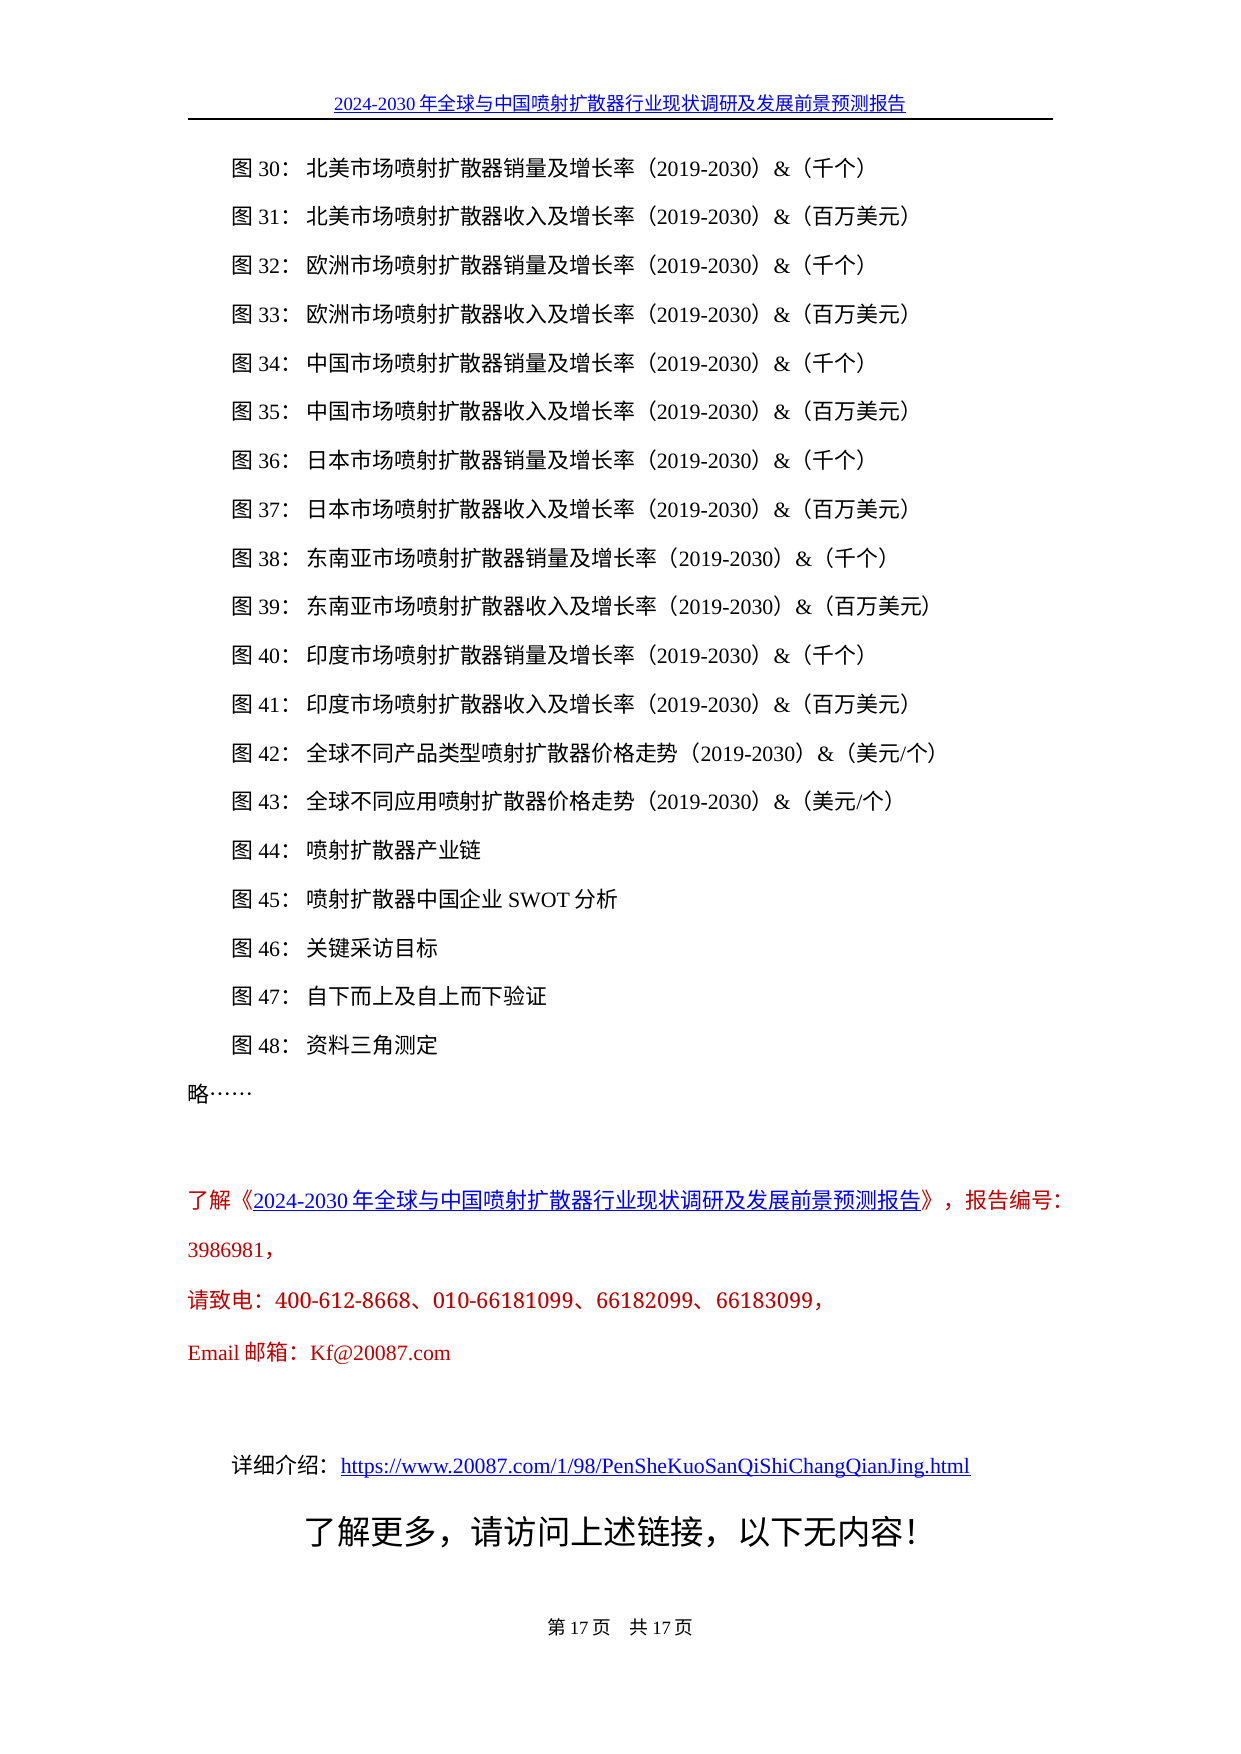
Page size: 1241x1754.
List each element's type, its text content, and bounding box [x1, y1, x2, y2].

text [187, 150, 1053, 1109]
text 了解《2024-2030年全球与中国喷射扩散器行业现状调研及发展前景预测报告》，报告编号：3986981， [187, 1183, 1053, 1264]
title 了解更多，请访问上述链接，以下无内容！ [187, 1498, 1053, 1563]
text 详细介绍：https://www.20087.com/1/98/PenSheKuoSanQiShiChangQianJing.html [187, 1448, 1053, 1480]
text 请致电：400-612-8668、010-66181099、66182099、66183099， [187, 1283, 1053, 1316]
text Email邮箱：Kf@20087.com [187, 1335, 1053, 1367]
